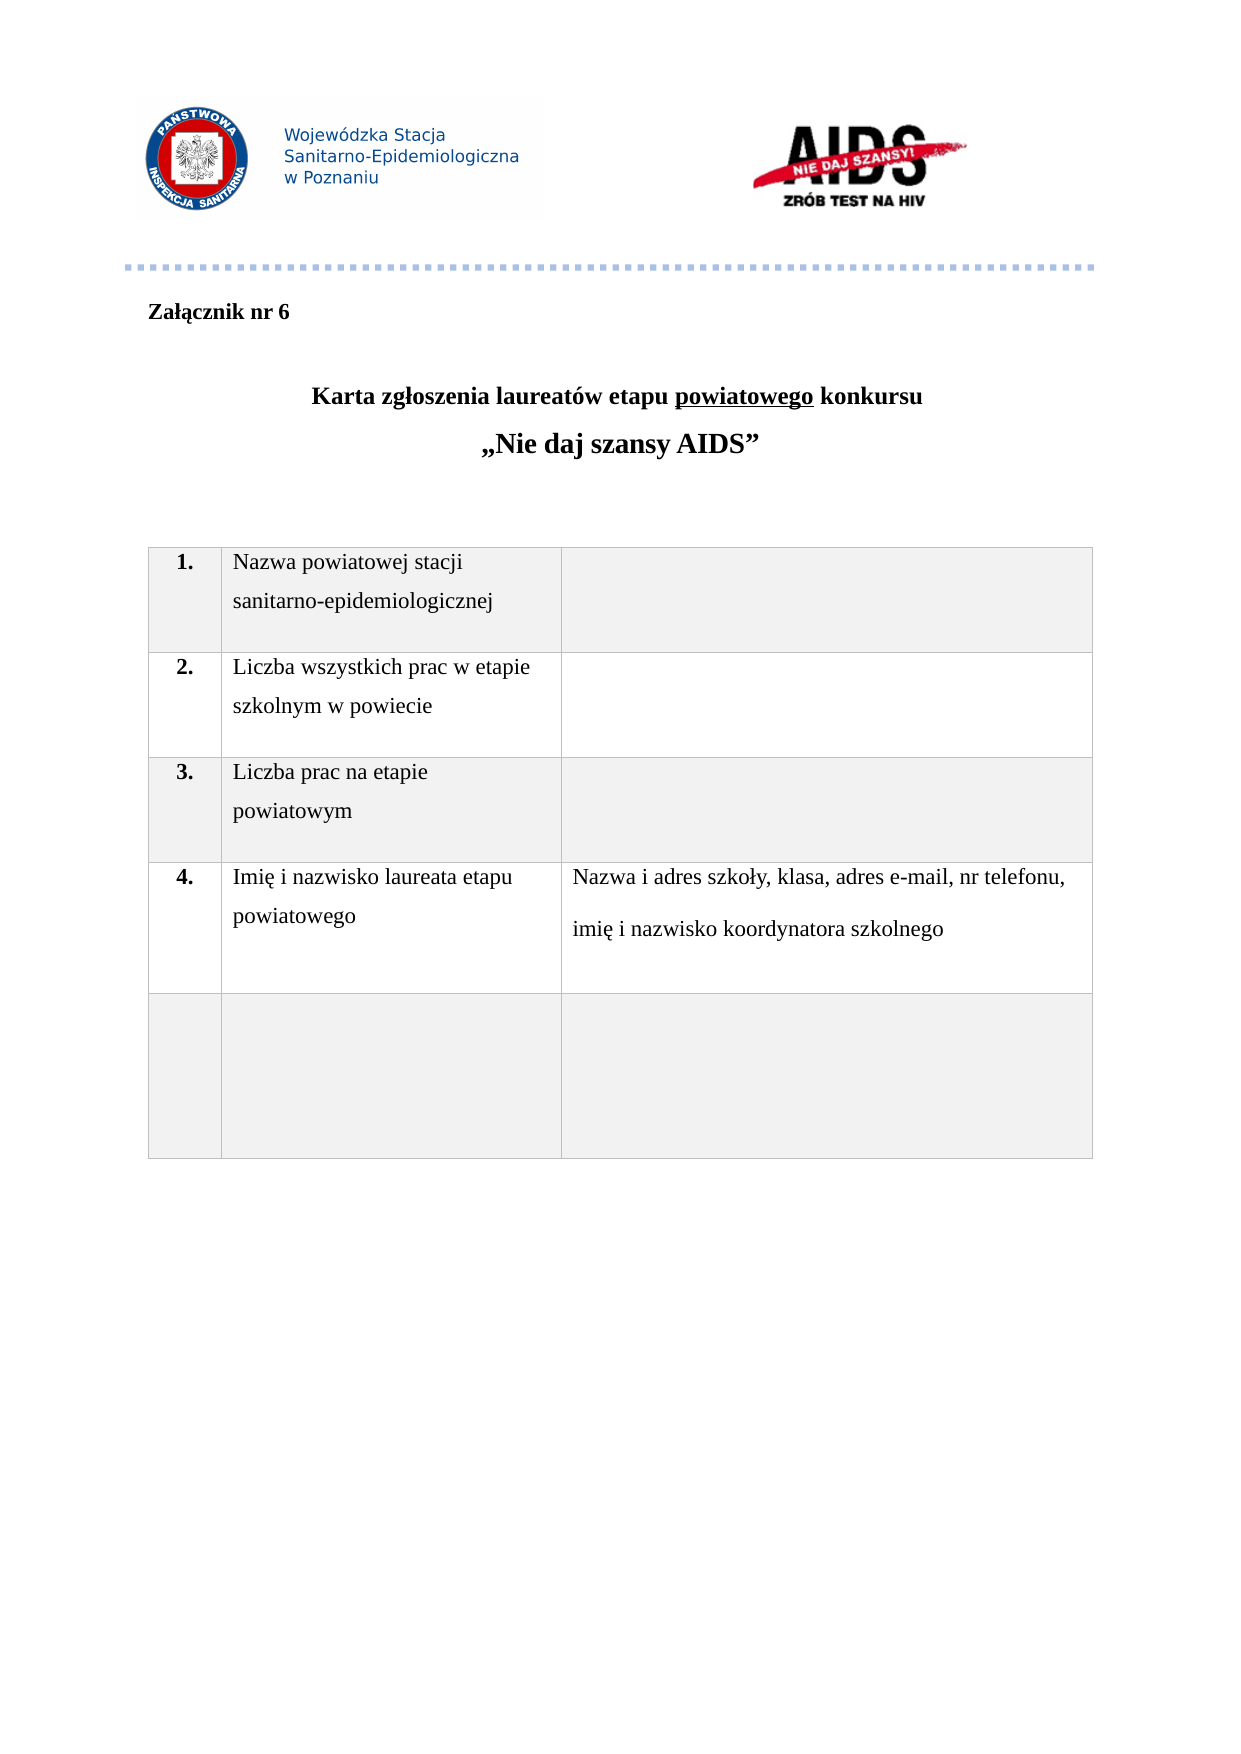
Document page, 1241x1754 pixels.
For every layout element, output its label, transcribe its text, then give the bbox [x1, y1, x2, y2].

table_cell [222, 994, 561, 1158]
table_header Nazwa powiatowej stacji sanitarno-epidemiologicznej [222, 548, 561, 652]
table_cell 3. [149, 758, 221, 862]
picture [136, 97, 545, 221]
table_header 1. [149, 548, 221, 652]
picture [751, 121, 968, 206]
table_header [562, 548, 1092, 652]
table_cell [562, 653, 1092, 757]
text Załącznik nr 6 [148, 298, 1092, 325]
table_cell [149, 994, 221, 1158]
table_cell [562, 994, 1092, 1158]
table_cell 2. [149, 653, 221, 757]
text Karta zgłoszenia laureatów etapu powiatowego konkursu „Nie daj szansy AIDS” [148, 381, 1092, 460]
table_cell 4. [149, 863, 221, 993]
table_cell Imię i nazwisko laureata etapu powiatowego [222, 863, 561, 993]
table_cell Nazwa i adres szkoły, klasa, adres e-mail, nr telefonu, imię i nazwisko koordynatora szkolnego [562, 863, 1092, 993]
table_cell Liczba prac na etapie powiatowym [222, 758, 561, 862]
table_cell [562, 758, 1092, 862]
table_cell Liczba wszystkich prac w etapie szkolnym w powiecie [222, 653, 561, 757]
